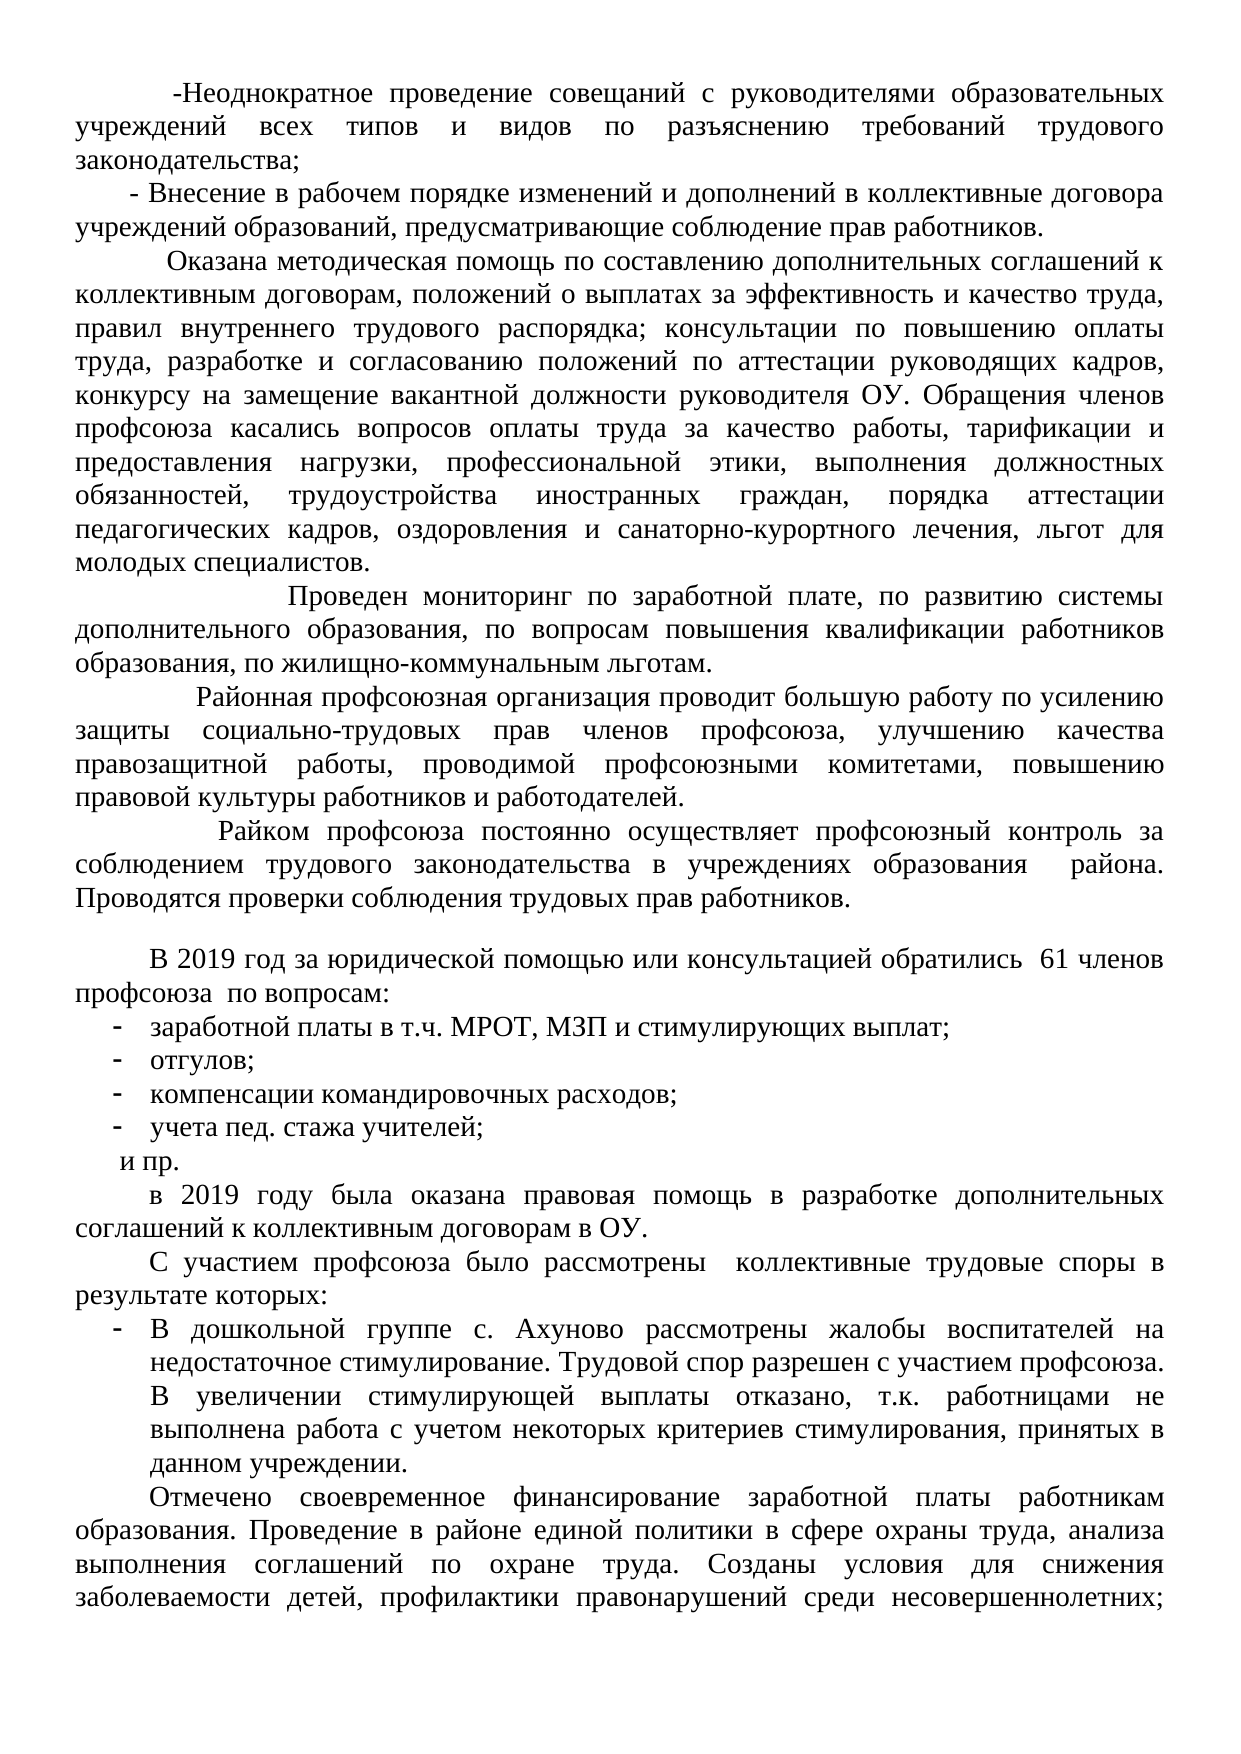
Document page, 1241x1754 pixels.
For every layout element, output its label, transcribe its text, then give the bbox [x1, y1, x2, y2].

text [75, 1479, 1165, 1613]
text -Неоднократное проведение совещаний с руководителями образовательных учреждений всех типов и видов по разъяснению требований трудового законодательства; [75, 75, 1165, 176]
list компенсации командировочных расходов; [112, 1076, 1165, 1109]
list отгулов; [112, 1042, 1165, 1076]
text в 2019 году была оказана правовая помощь в разработке дополнительных соглашений к коллективным договорам в ОУ. [75, 1177, 1165, 1244]
text С участием профсоюза было рассмотрены коллективные трудовые споры в результате которых: [75, 1244, 1165, 1311]
list заработной платы в т.ч. МРОТ, МЗП и стимулирующих выплат; [112, 1009, 1165, 1042]
list В дошкольной группе с. Ахуново рассмотрены жалобы воспитателей на недостаточное стимулирование. Трудовой спор разрешен с участием профсоюза. В увеличении стимулирующей выплаты отказано, т.к. работницами не выполнена работа с учетом некоторых критериев стимулирования, принятых в данном учреждении. [112, 1311, 1165, 1479]
text Райком профсоюза постоянно осуществляет профсоюзный контроль за соблюдением трудового законодательства в учреждениях образования района. Проводятся проверки соблюдения трудовых прав работников. [75, 813, 1165, 913]
list учета пед. стажа учителей; [112, 1109, 1165, 1143]
text Проведен мониторинг по заработной плате, по развитию системы дополнительного образования, по вопросам повышения квалификации работников образования, по жилищно-коммунальным льготам. [75, 578, 1165, 679]
text - Внесение в рабочем порядке изменений и дополнений в коллективные договора учреждений образований, предусматривающие соблюдение прав работников. [75, 176, 1165, 243]
text Районная профсоюзная организация проводит большую работу по усилению защиты социально-трудовых прав членов профсоюза, улучшению качества правозащитной работы, проводимой профсоюзными комитетами, повышению правовой культуры работников и работодателей. [75, 679, 1165, 813]
text и пр. [75, 1143, 1165, 1177]
text Оказана методическая помощь по составлению дополнительных соглашений к коллективным договорам, положений о выплатах за эффективность и качество труда, правил внутреннего трудового распорядка; консультации по повышению оплаты труда, разработке и согласованию положений по аттестации руководящих кадров, конкурсу на замещение вакантной должности руководителя ОУ. Обращения членов профсоюза касались вопросов оплаты труда за качество работы, тарификации и предоставления нагрузки, профессиональной этики, выполнения должностных обязанностей, трудоустройства иностранных граждан, порядка аттестации педагогических кадров, оздоровления и санаторно-курортного лечения, льгот для молодых специалистов. [75, 243, 1165, 578]
text В 2019 год за юридической помощью или консультацией обратились 61 членов профсоюза по вопросам: [75, 942, 1165, 1009]
